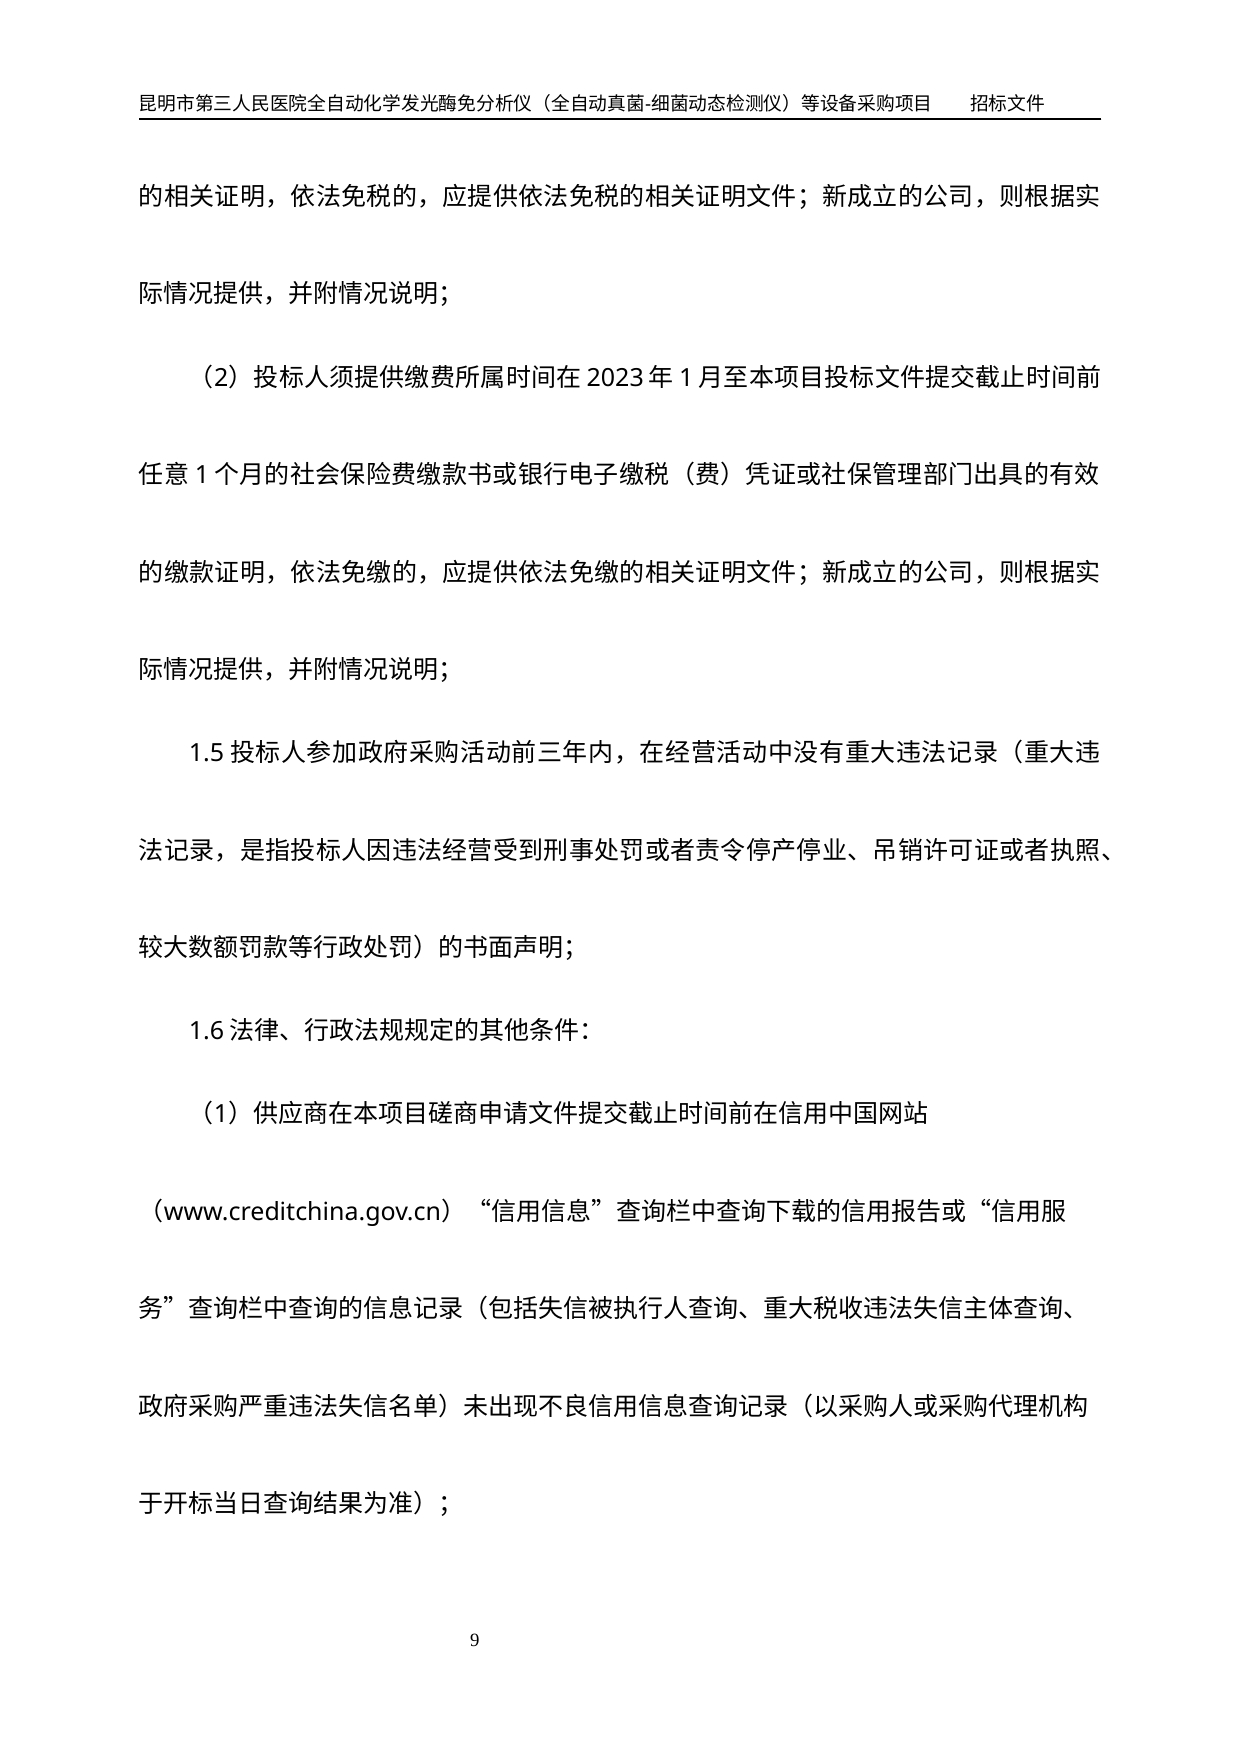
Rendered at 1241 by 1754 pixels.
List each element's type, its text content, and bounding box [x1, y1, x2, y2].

text （2）投标人须提供缴费所属时间在2023年1月至本项目投标文件提交截止时间前任意1个月的社会保险费缴款书或银行电子缴税（费）凭证或社保管理部门出具的有效的缴款证明，依法免缴的，应提供依法免缴的相关证明文件；新成立的公司，则根据实际情况提供，并附情况说明； [139, 343, 1101, 700]
text 1.5投标人参加政府采购活动前三年内，在经营活动中没有重大违法记录（重大违法记录，是指投标人因违法经营受到刑事处罚或者责令停产停业、吊销许可证或者执照、较大数额罚款等行政处罚）的书面声明； [139, 718, 1101, 978]
text 1.6法律、行政法规规定的其他条件： [139, 996, 1101, 1061]
text （1）供应商在本项目磋商申请文件提交截止时间前在信用中国网站（www.creditchina.gov.cn）“信用信息”查询栏中查询下载的信用报告或“信用服务”查询栏中查询的信息记录（包括失信被执行人查询、重大税收违法失信主体查询、政府采购严重违法失信名单）未出现不良信用信息查询记录（以采购人或采购代理机构于开标当日查询结果为准）； [139, 1079, 1101, 1534]
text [139, 162, 1101, 324]
